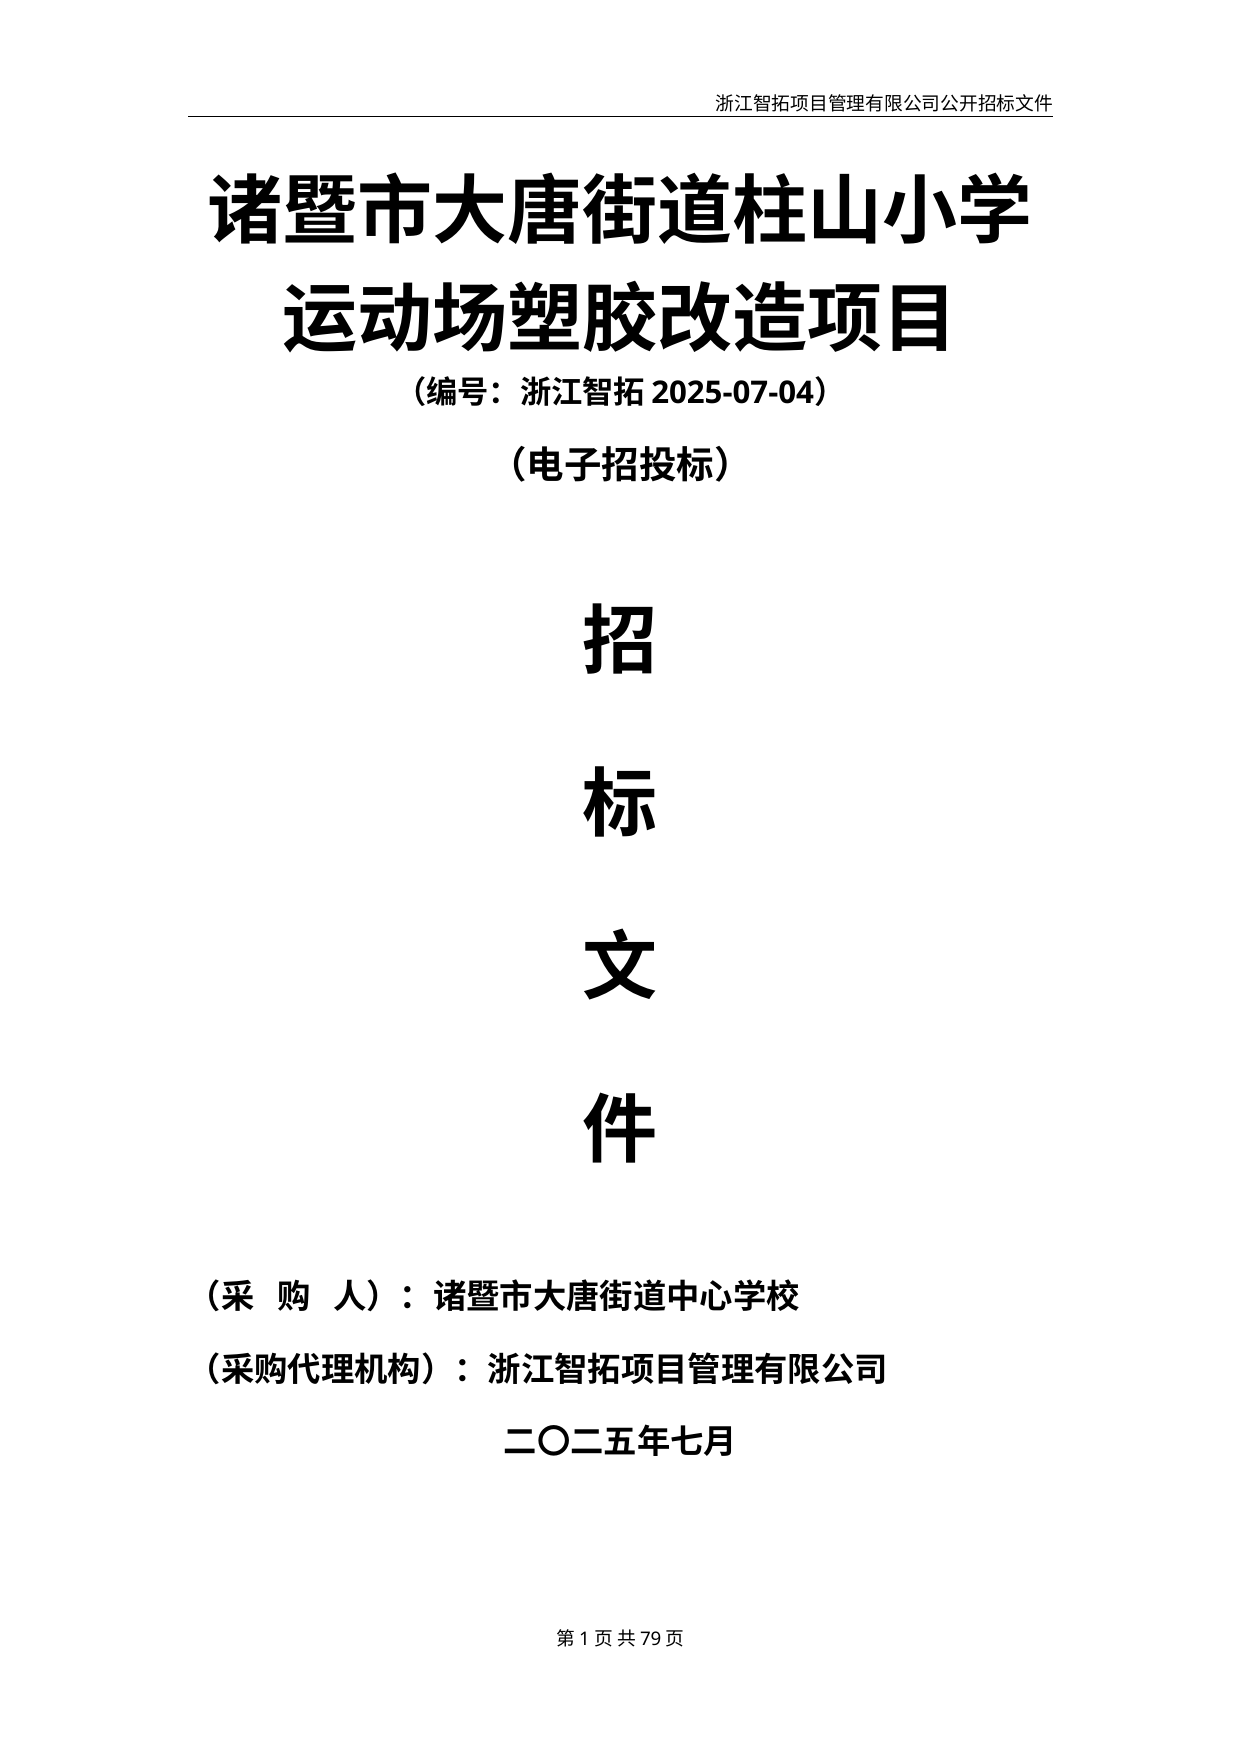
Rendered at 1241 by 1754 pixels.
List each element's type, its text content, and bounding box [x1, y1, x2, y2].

text 件 [187, 1069, 1053, 1178]
text （电子招投标） [187, 435, 1053, 490]
text 诸暨市大唐街道柱山小学运动场塑胶改造项目 [187, 150, 1053, 367]
text 标 [187, 743, 1053, 852]
text 二〇二五年七月 [187, 1415, 1053, 1463]
text （编号：浙江智拓2025-07-04） [187, 367, 1053, 413]
text （采 购 人）：诸暨市大唐街道中心学校 [187, 1270, 1053, 1318]
text 文 [187, 906, 1053, 1015]
text （采购代理机构）：浙江智拓项目管理有限公司 [187, 1342, 1053, 1391]
text 招 [187, 581, 1053, 689]
